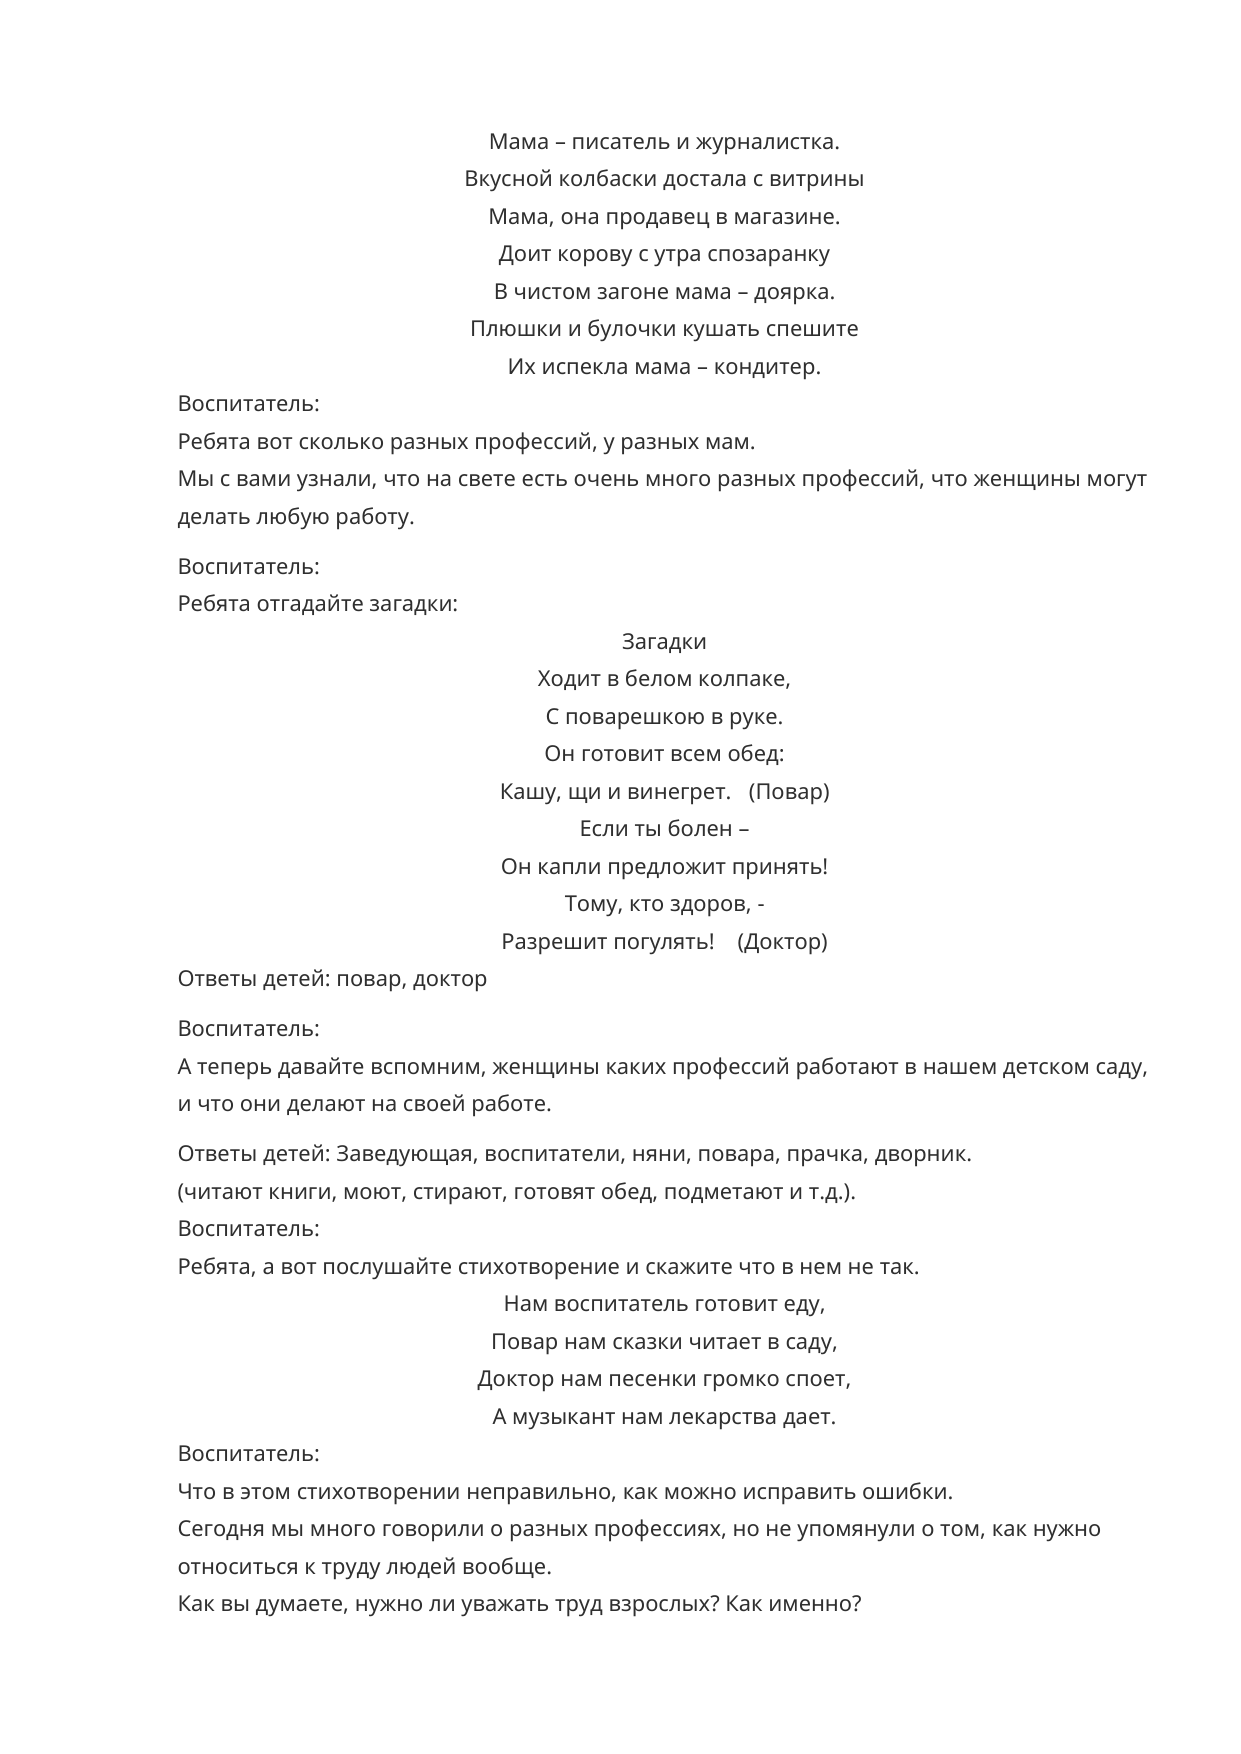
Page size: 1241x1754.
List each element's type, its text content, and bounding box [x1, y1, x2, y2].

text Ответы детей: Заведующая, воспитатели, няни, повара, прачка, дворник. [177, 1131, 1152, 1168]
text Мы с вами узнали, что на свете есть очень много разных профессий, что женщины могут делать любую работу. [177, 456, 1152, 531]
text А теперь давайте вспомним, женщины каких профессий работают в нашем детском саду, и что они делают на своей работе. [177, 1043, 1152, 1118]
text Он капли предложит принять! [177, 843, 1152, 881]
text Как вы думаете, нужно ли уважать труд взрослых? Как именно? [177, 1581, 1152, 1618]
text Повар нам сказки читает в саду, [177, 1318, 1152, 1356]
text Воспитатель: [177, 1431, 1152, 1468]
text С поварешкою в руке. [177, 693, 1152, 731]
text А музыкант нам лекарства дает. [177, 1393, 1152, 1431]
text Ребята вот сколько разных профессий, у разных мам. [177, 418, 1152, 456]
text Разрешит погулять! (Доктор) [177, 918, 1152, 956]
text Он готовит всем обед: [177, 731, 1152, 768]
text Ребята, а вот послушайте стихотворение и скажите что в нем не так. [177, 1243, 1152, 1281]
text (читают книги, моют, стирают, готовят обед, подметают и т.д.). [177, 1168, 1152, 1206]
text Сегодня мы много говорили о разных профессиях, но не упомянули о том, как нужно относиться к труду людей вообще. [177, 1506, 1152, 1581]
text Мама – писатель и журналистка. [177, 118, 1152, 156]
text Ребята отгадайте загадки: [177, 581, 1152, 618]
text Если ты болен – [177, 806, 1152, 843]
text Нам воспитатель готовит еду, [177, 1281, 1152, 1318]
text Воспитатель: [177, 1006, 1152, 1043]
text Доктор нам песенки громко споет, [177, 1356, 1152, 1393]
text Плюшки и булочки кушать спешите [177, 306, 1152, 343]
text Кашу, щи и винегрет. (Повар) [177, 768, 1152, 806]
text Тому, кто здоров, - [177, 881, 1152, 918]
text Воспитатель: [177, 381, 1152, 418]
text Мама, она продавец в магазине. [177, 193, 1152, 231]
text Воспитатель: [177, 543, 1152, 581]
text Ответы детей: повар, доктор [177, 956, 1152, 993]
text Ходит в белом колпаке, [177, 656, 1152, 693]
text Вкусной колбаски достала с витрины [177, 156, 1152, 193]
text Доит корову с утра спозаранку [177, 231, 1152, 268]
text Воспитатель: [177, 1206, 1152, 1243]
text Их испекла мама – кондитер. [177, 343, 1152, 381]
text В чистом загоне мама – доярка. [177, 268, 1152, 306]
text Что в этом стихотворении неправильно, как можно исправить ошибки. [177, 1468, 1152, 1506]
text Загадки [177, 618, 1152, 656]
